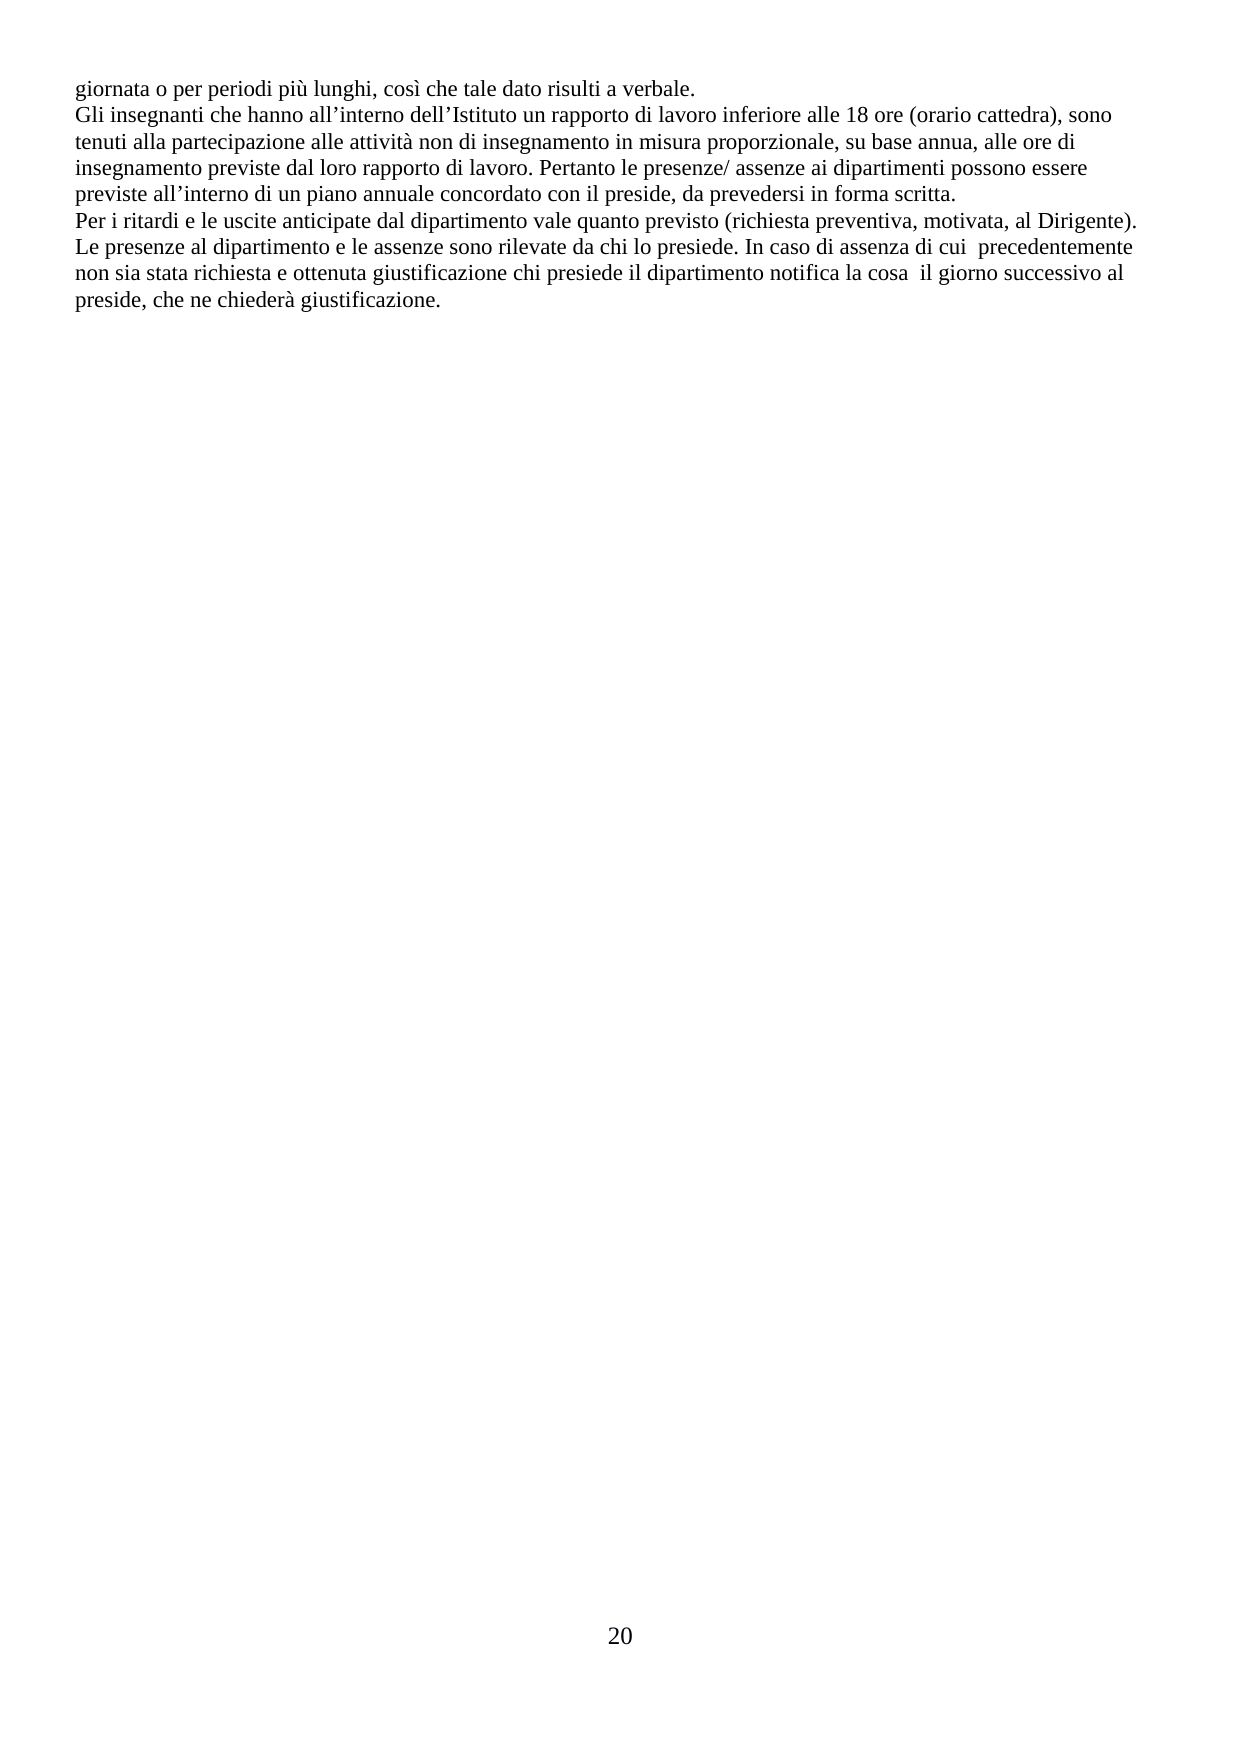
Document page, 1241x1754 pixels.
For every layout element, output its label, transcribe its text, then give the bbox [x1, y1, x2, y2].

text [75, 75, 1165, 101]
text Gli insegnanti che hanno all’interno dell’Istituto un rapporto di lavoro inferiore alle 18 ore (orario cattedra), sono tenuti alla partecipazione alle attività non di insegnamento in misura proporzionale, su base annua, alle ore di insegnamento previste dal loro rapporto di lavoro. Pertanto le presenze/ assenze ai dipartimenti possono essere previste all’interno di un piano annuale concordato con il preside, da prevedersi in forma scritta. [75, 101, 1165, 207]
text Per i ritardi e le uscite anticipate dal dipartimento vale quanto previsto (richiesta preventiva, motivata, al Dirigente). [75, 207, 1165, 233]
text Le presenze al dipartimento e le assenze sono rilevate da chi lo presiede. In caso di assenza di cui precedentemente non sia stata richiesta e ottenuta giustificazione chi presiede il dipartimento notifica la cosa il giorno successivo al preside, che ne chiederà giustificazione. [75, 233, 1165, 312]
